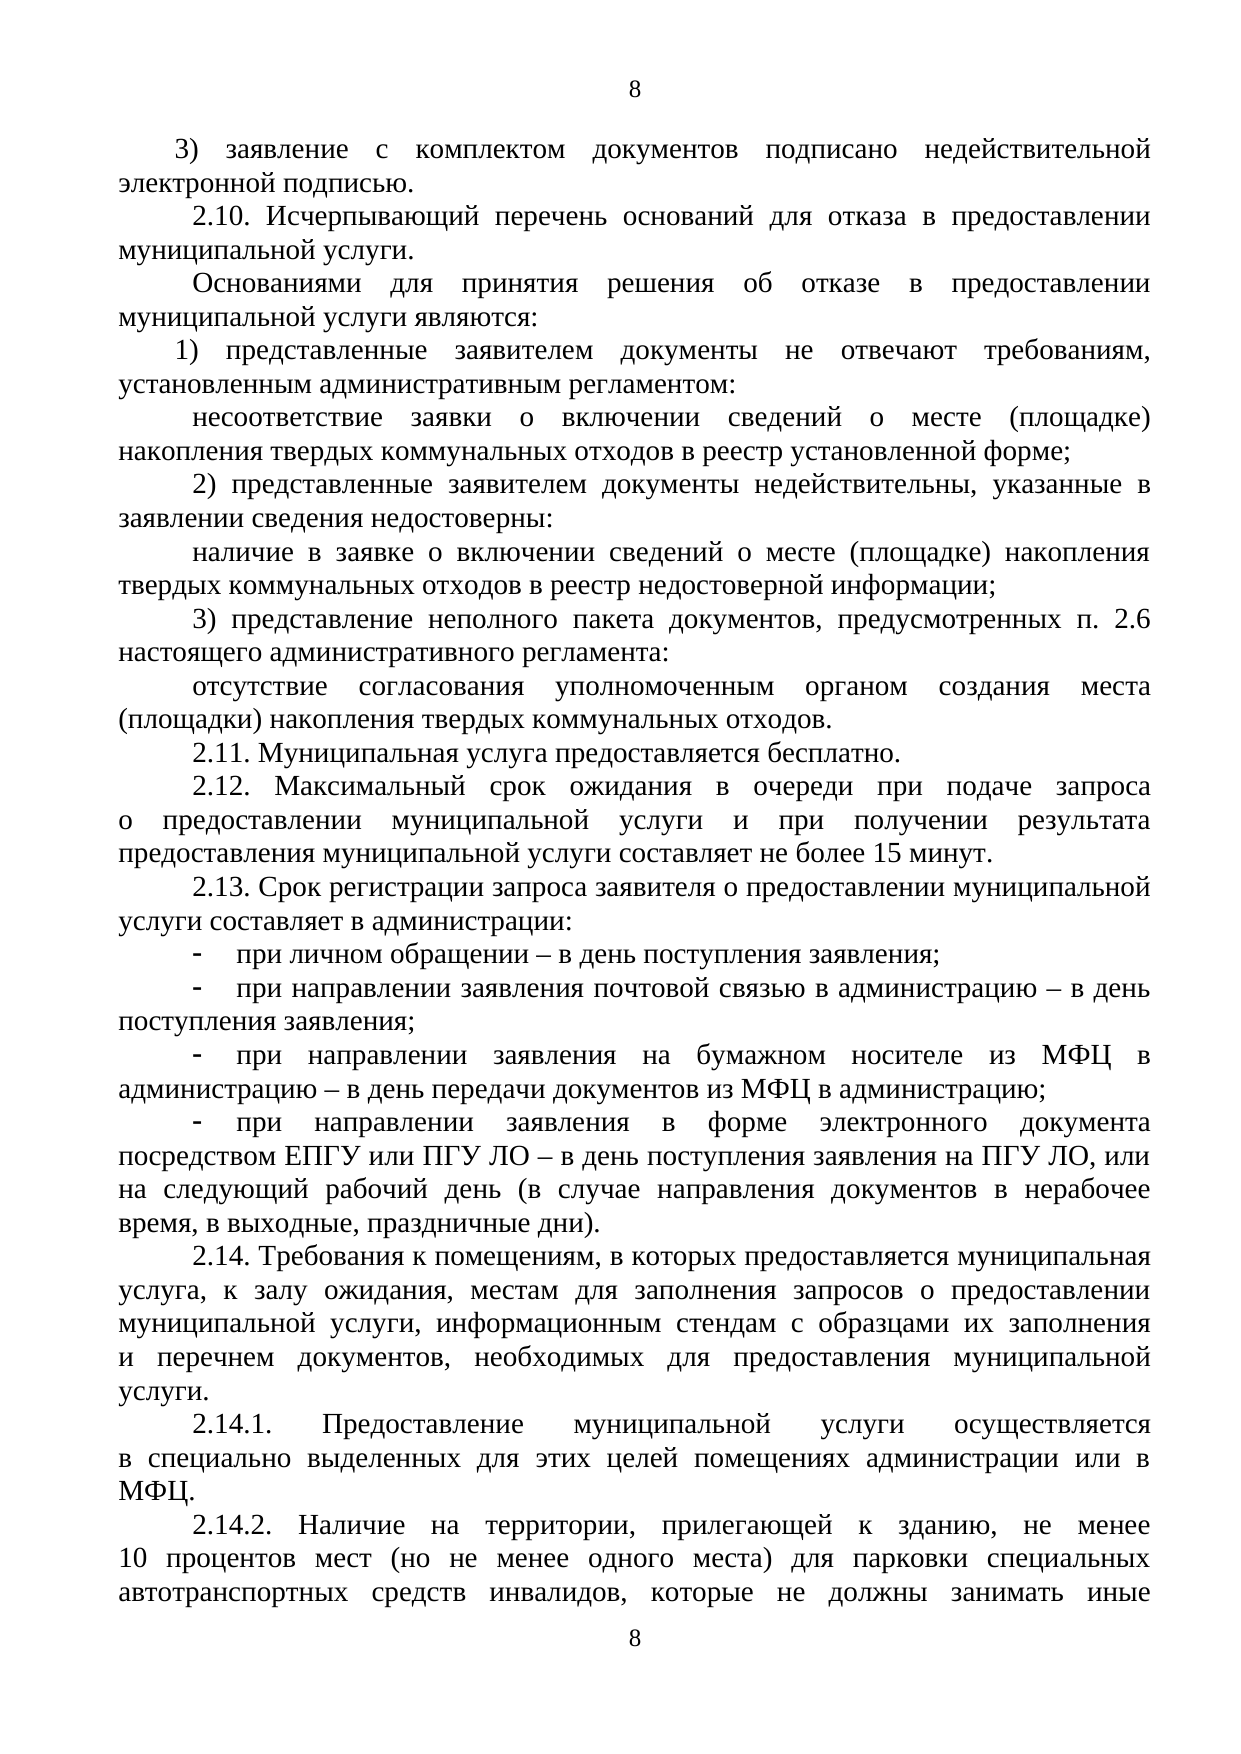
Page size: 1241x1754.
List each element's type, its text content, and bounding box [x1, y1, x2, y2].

text 2.12. Максимальный срок ожидания в очереди при подаче запроса о предоставлении муниципальной услуги и при получении результата предоставления муниципальной услуги составляет не более 15 минут. [118, 768, 1152, 869]
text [118, 1507, 1152, 1607]
text 1) представленные заявителем документы не отвечают требованиям, установленным административным регламентом: [118, 332, 1152, 399]
text наличие в заявке о включении сведений о месте (площадке) накопления твердых коммунальных отходов в реестр недостоверной информации; [118, 534, 1152, 601]
text несоответствие заявки о включении сведений о месте (площадке) накопления твердых коммунальных отходов в реестр установленной форме; [118, 399, 1152, 467]
text 2.11. Муниципальная услуга предоставляется бесплатно. [118, 735, 1152, 768]
list при направлении заявления на бумажном носителе из МФЦ в администрацию – в день передачи документов из МФЦ в администрацию; [118, 1037, 1152, 1104]
list при личном обращении – в день поступления заявления; [118, 936, 1152, 970]
text 2.14.1. Предоставление муниципальной услуги осуществляется в специально выделенных для этих целей помещениях администрации или в МФЦ. [118, 1406, 1152, 1507]
text Основаниями для принятия решения об отказе в предоставлении муниципальной услуги являются: [118, 265, 1152, 332]
text 2) представленные заявителем документы недействительны, указанные в заявлении сведения недостоверны: [118, 467, 1152, 534]
text 3) представление неполного пакета документов, предусмотренных п. 2.6 настоящего административного регламента: [118, 601, 1152, 668]
text 2.10. Исчерпывающий перечень оснований для отказа в предоставлении муниципальной услуги. [118, 198, 1152, 265]
text 3) заявление с комплектом документов подписано недействительной электронной подписью. [118, 131, 1152, 198]
list при направлении заявления в форме электронного документа посредством ЕПГУ или ПГУ ЛО – в день поступления заявления на ПГУ ЛО, или на следующий рабочий день (в случае направления документов в нерабочее время, в выходные, праздничные дни). [118, 1104, 1152, 1238]
list при направлении заявления почтовой связью в администрацию – в день поступления заявления; [118, 970, 1152, 1037]
title 2.13. Срок регистрации запроса заявителя о предоставлении муниципальной услуги составляет в администрации: [118, 869, 1152, 936]
title 2.14. Требования к помещениям, в которых предоставляется муниципальная услуга, к залу ожидания, местам для заполнения запросов о предоставлении муниципальной услуги, информационным стендам с образцами их заполнения и перечнем документов, необходимых для предоставления муниципальной услуги. [118, 1238, 1152, 1406]
text отсутствие согласования уполномоченным органом создания места (площадки) накопления твердых коммунальных отходов. [118, 668, 1152, 735]
